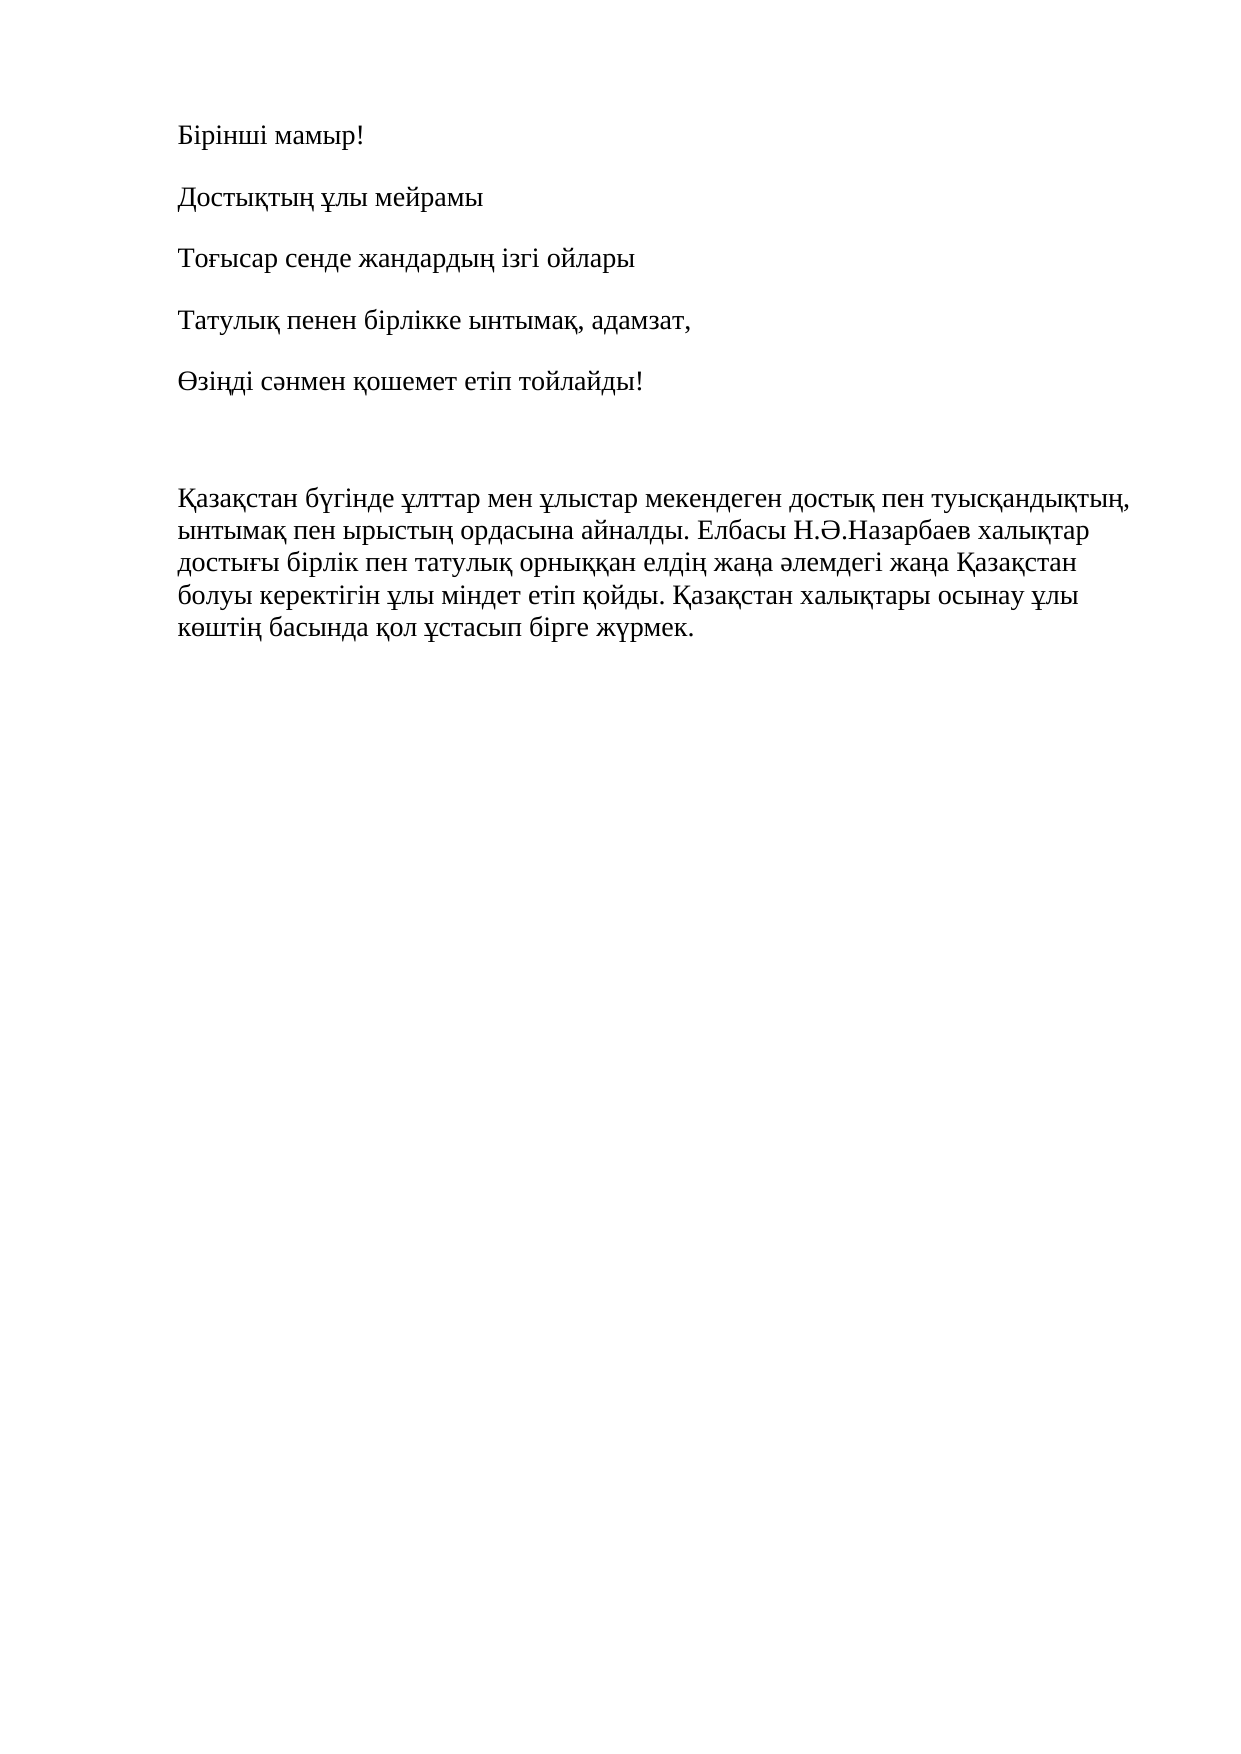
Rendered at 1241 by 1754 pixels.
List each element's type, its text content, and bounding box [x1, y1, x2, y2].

text Татулық пенен бірлікке ынтымақ, адамзат, [177, 303, 1152, 335]
text Достықтың ұлы мейрамы [177, 180, 1152, 212]
text Тоғысар сенде жандардың ізгі ойлары [177, 241, 1152, 274]
text Қазақстан бүгінде ұлттар мен ұлыстар мекендеген достық пен туысқандықтың, ынтымақ пен ырыстың ордасына айналды. Елбасы Н.Ә.Назарбаев халықтар достығы бірлік пен татулық орныққан елдің жаңа әлемдегі жаңа Қазақстан болуы керектігін ұлы міндет етіп қойды. Қазақстан халықтары осынау ұлы көштің басында қол ұстасып бірге жүрмек. [177, 481, 1152, 643]
text Бірінші мамыр! [177, 118, 1152, 151]
text Өзіңді сәнмен қошемет етіп тойлайды! [177, 364, 1152, 397]
